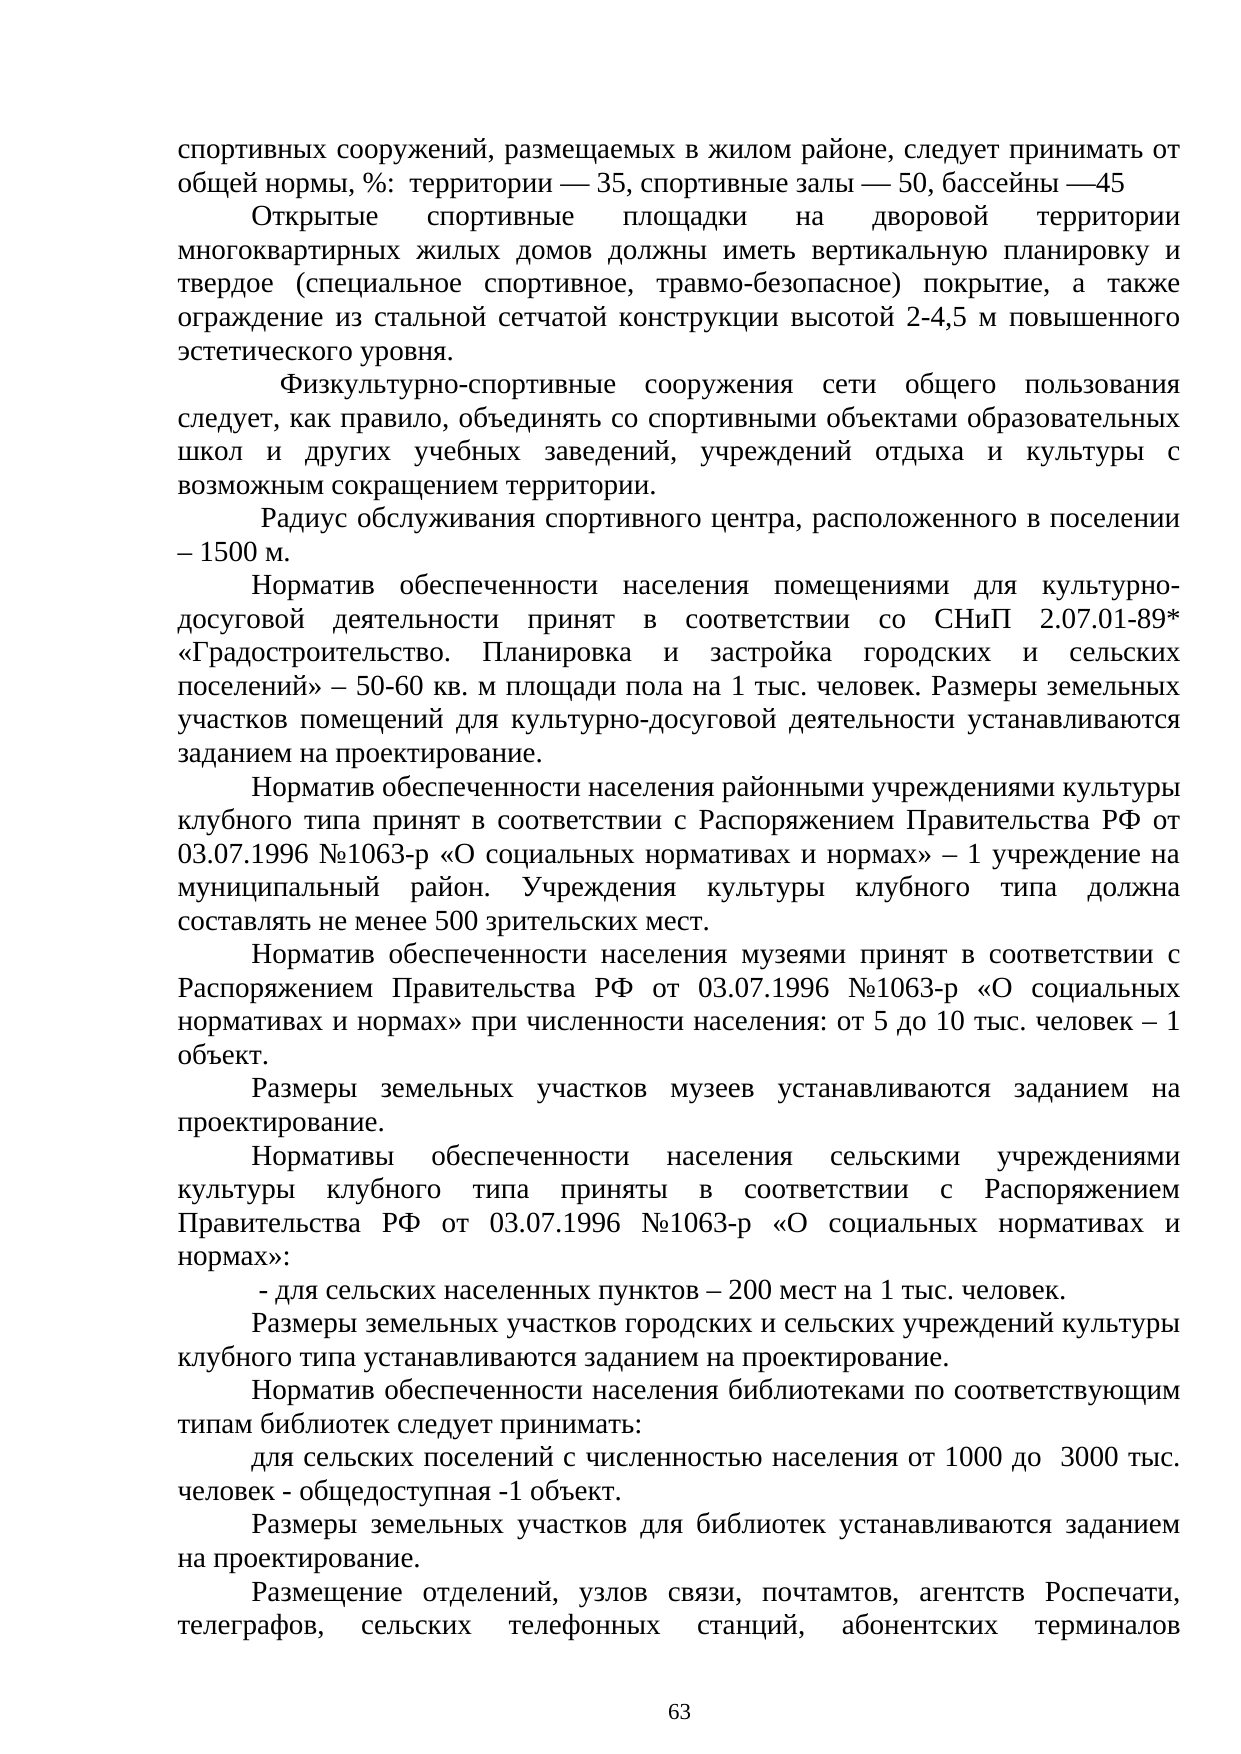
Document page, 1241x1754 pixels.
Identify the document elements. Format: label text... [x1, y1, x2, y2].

text Открытые спортивные площадки на дворовой территории многоквартирных жилых домов должны иметь вертикальную планировку и твердое (специальное спортивное, травмо-безопасное) покрытие, а также ограждение из стальной сетчатой конструкции высотой 2- повышенного эстетического уровня. [177, 198, 1181, 366]
text Радиус обслуживания спортивного центра, расположенного в поселении – . [177, 500, 1181, 567]
text Размеры земельных участков музеев устанавливаются заданием на проектирование. [177, 1071, 1181, 1138]
text Норматив обеспеченности населения библиотеками по соответствующим типам библиотек следует принимать: [177, 1372, 1181, 1439]
text для сельских поселений с численностью населения от 1000 до 3000 тыс. человек - общедоступная -1 объект. [177, 1439, 1181, 1507]
text Размеры земельных участков городских и сельских учреждений культуры клубного типа устанавливаются заданием на проектирование. [177, 1305, 1181, 1372]
text Нормативы обеспеченности населения сельскими учреждениями культуры клубного типа приняты в соответствии с Распоряжением Правительства РФ от 03.07.1996 №1063-р «О социальных нормативах и нормах»: [177, 1138, 1181, 1272]
text Норматив обеспеченности населения помещениями для культурно-досуговой деятельности принят в соответствии со СНиП 2.07.01-89* «Градостроительство. Планировка и застройка городских и сельских поселений» – 50- площади пола на 1 тыс. человек. Размеры земельных участков помещений для культурно-досуговой деятельности устанавливаются заданием на проектирование. [177, 567, 1181, 769]
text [177, 1574, 1181, 1641]
text - для сельских населенных пунктов – 200 мест на 1 тыс. человек. [177, 1272, 1181, 1305]
text Размеры земельных участков для библиотек устанавливаются заданием на проектирование. [177, 1507, 1181, 1574]
text Норматив обеспеченности населения районными учреждениями культуры клубного типа принят в соответствии с Распоряжением Правительства РФ от 03.07.1996 №1063-р «О социальных нормативах и нормах» – 1 учреждение на муниципальный район. Учреждения культуры клубного типа должна составлять не менее 500 зрительских мест. [177, 769, 1181, 936]
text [177, 131, 1181, 198]
text Физкультурно-спортивные сооружения сети общего пользования следует, как правило, объединять со спортивными объектами образовательных школ и других учебных заведений, учреждений отдыха и культуры с возможным сокращением территории. [177, 366, 1181, 500]
text Норматив обеспеченности населения музеями принят в соответствии с Распоряжением Правительства РФ от 03.07.1996 №1063-р «О социальных нормативах и нормах» при численности населения: от 5 до 10 тыс. человек – 1 объект. [177, 936, 1181, 1071]
